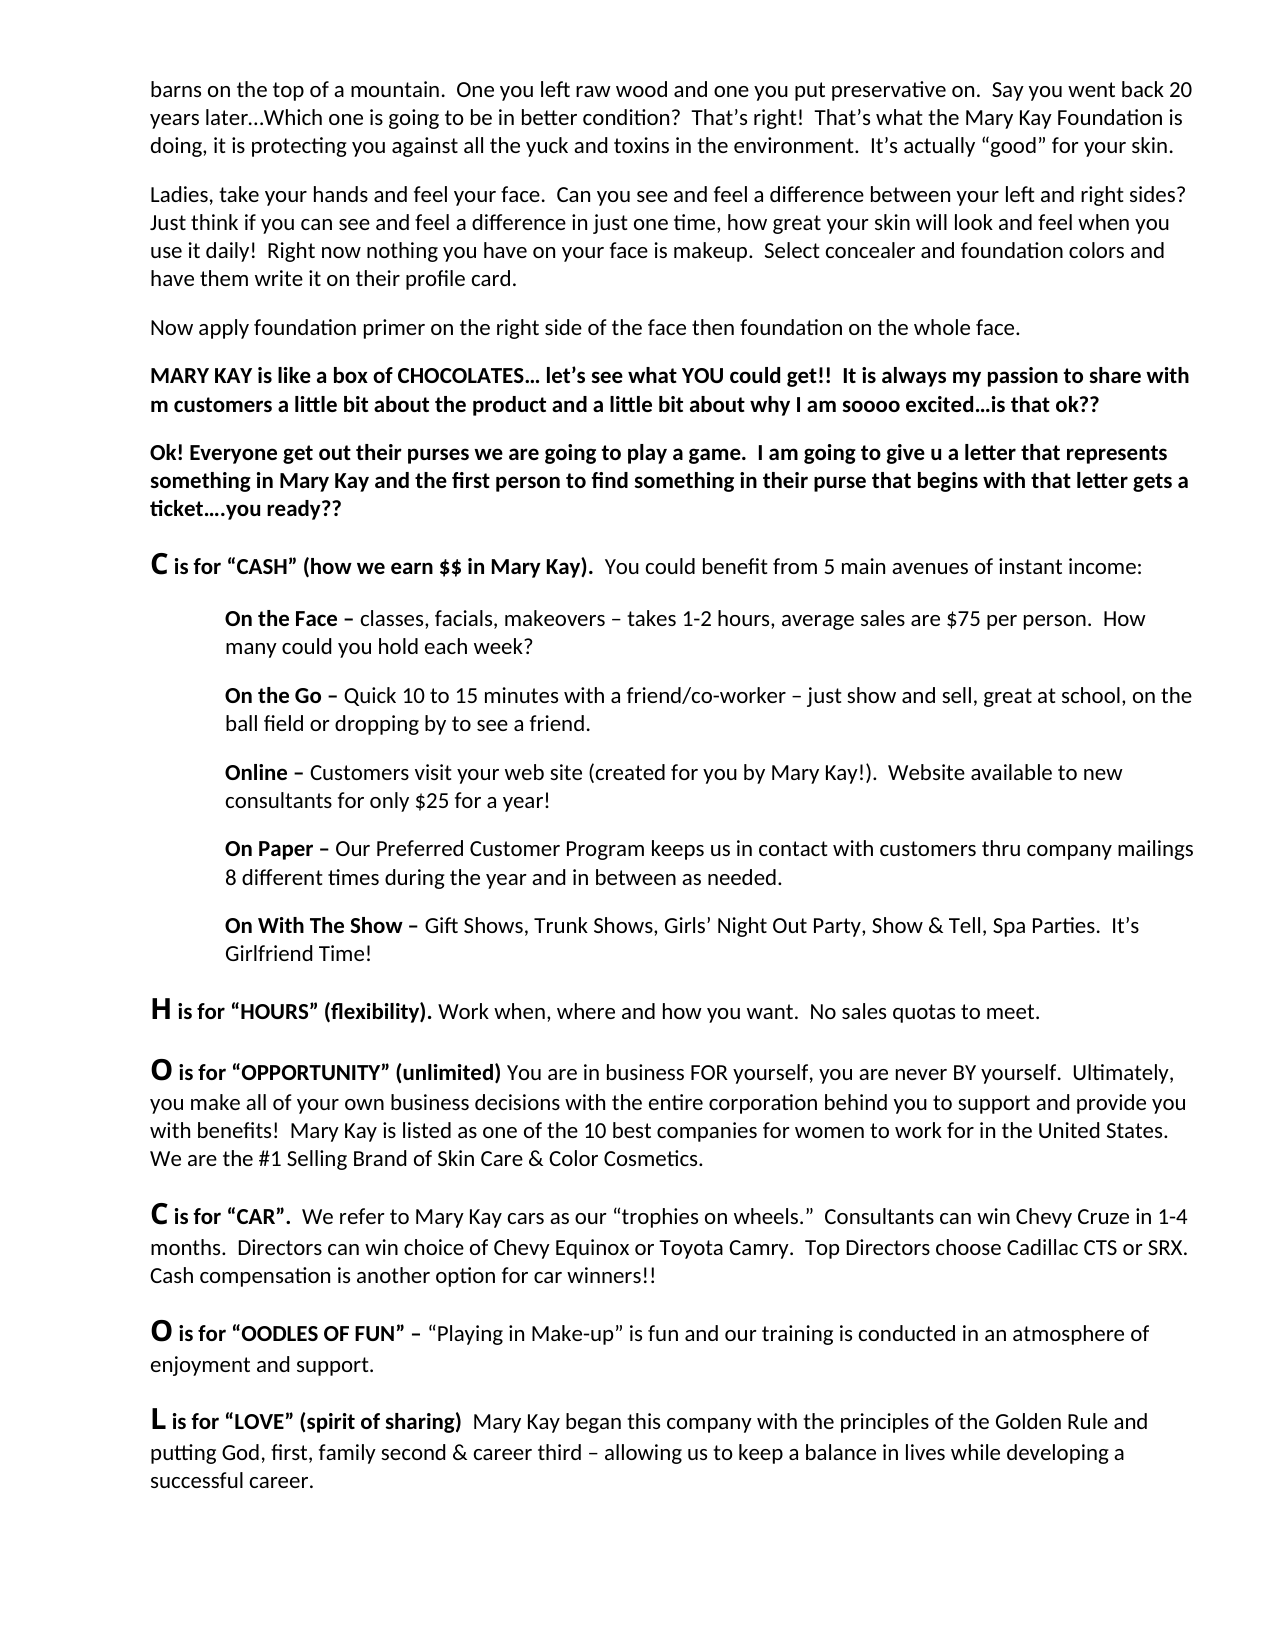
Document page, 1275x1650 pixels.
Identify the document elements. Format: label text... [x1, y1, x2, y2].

text Now apply foundation primer on the right side of the face then foundation on the whole face. [150, 313, 1200, 341]
text On the Face – classes, facials, makeovers – takes 1-2 hours, average sales are $75 per person. How many could you hold each week? [225, 604, 1200, 660]
text MARY KAY is like a box of CHOCOLATES… let’s see what YOU could get!! It is always my passion to share with m customers a little bit about the product and a little bit about why I am soooo excited…is that ok?? [150, 362, 1200, 418]
text H is for “HOURS” (flexibility). Work when, where and how you want. No sales quotas to meet. [75, 988, 1200, 1028]
text O is for “OPPORTUNITY” (unlimited) You are in business FOR yourself, you are never BY yourself. Ultimately, you make all of your own business decisions with the entire corporation behind you to support and provide you with benefits! Mary Kay is listed as one of the 10 best companies for women to work for in the United States. We are the #1 Selling Brand of Skin Care & Color Cosmetics. [150, 1049, 1200, 1173]
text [150, 75, 1200, 159]
text C is for “CAR”. We refer to Mary Kay cars as our “trophies on wheels.” Consultants can win Chevy Cruze in 1-4 months. Directors can win choice of Chevy Equinox or Toyota Camry. Top Directors choose Cadillac CTS or SRX. Cash compensation is another option for car winners!! [150, 1193, 1200, 1289]
text O is for “OODLES OF FUN” – “Playing in Make-up” is fun and our training is conducted in an atmosphere of enjoyment and support. [150, 1310, 1200, 1378]
text Online – Customers visit your web site (created for you by Mary Kay!). Website available to new consultants for only $25 for a year! [225, 758, 1200, 814]
text Ladies, take your hands and feel your face. Can you see and feel a difference between your left and right sides? Just think if you can see and feel a difference in just one time, how great your skin will look and feel when you use it daily! Right now nothing you have on your face is makeup. Select concealer and foundation colors and have them write it on their profile card. [150, 180, 1200, 292]
text On With The Show – Gift Shows, Trunk Shows, Girls’ Night Out Party, Show & Tell, Spa Parties. It’s Girlfriend Time! [225, 911, 1200, 967]
text On Paper – Our Preferred Customer Program keeps us in contact with customers thru company mailings 8 different times during the year and in between as needed. [225, 834, 1200, 891]
text C is for “CASH” (how we earn $$ in Mary Kay). You could benefit from 5 main avenues of instant income: [150, 543, 1200, 583]
text On the Go – Quick 10 to 15 minutes with a friend/co-worker – just show and sell, great at school, on the ball field or dropping by to see a friend. [225, 681, 1200, 737]
text Ok! Everyone get out their purses we are going to play a game. I am going to give u a letter that represents something in Mary Kay and the first person to find something in their purse that begins with that letter gets a ticket….you ready?? [150, 438, 1200, 523]
text L is for “LOVE” (spirit of sharing) Mary Kay began this company with the principles of the Golden Rule and putting God, first, family second & career third – allowing us to keep a balance in lives while developing a successful career. [150, 1398, 1200, 1494]
